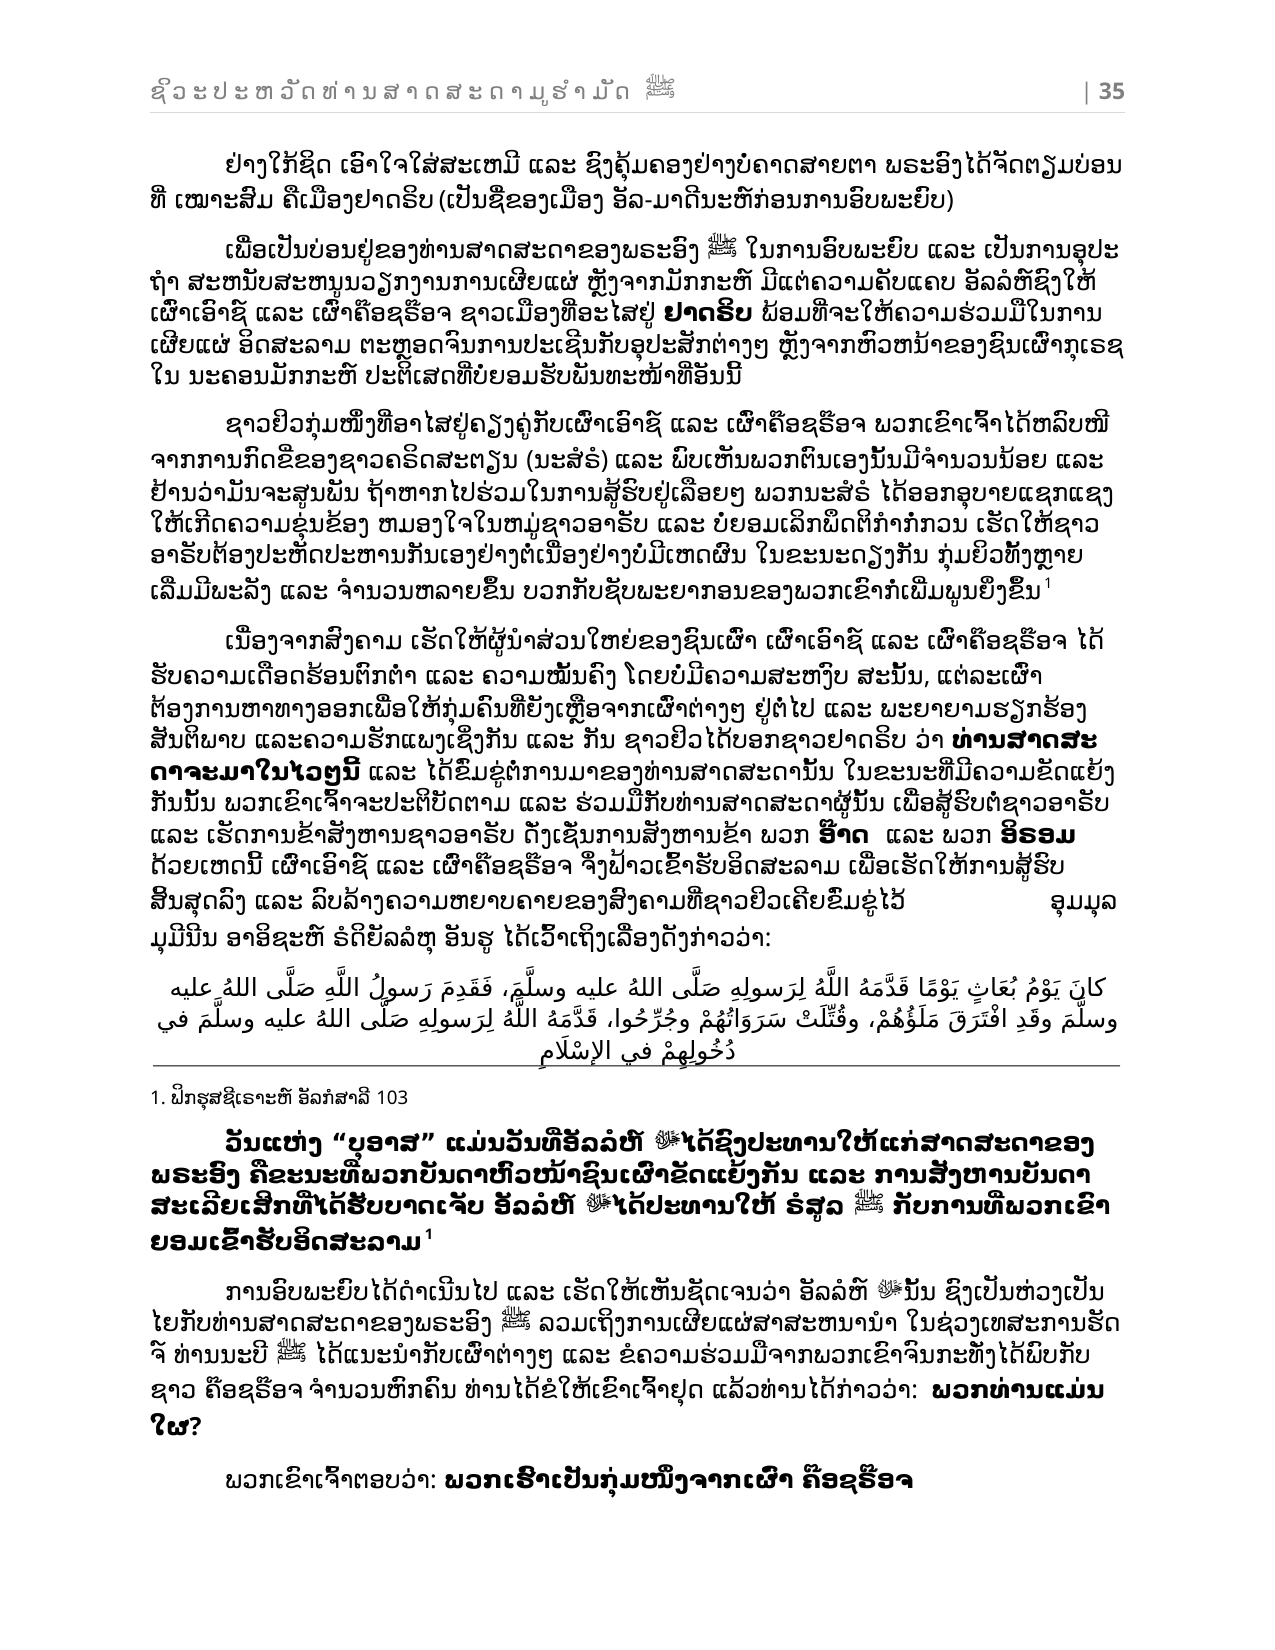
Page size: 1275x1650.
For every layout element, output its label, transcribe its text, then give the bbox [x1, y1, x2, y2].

text كانَ يَوْمُ بُعَاثٍ يَوْمًا قَدَّمَهُ اللَّهُ لِرَسولِهِ صَلَّى اللهُ عليه وسلَّمَ، فَقَدِمَ رَسولُ اللَّهِ صَلَّى اللهُ عليه وسلَّمَ وقَدِ افْتَرَقَ مَلَؤُهُمْ، وقُتِّلَتْ سَرَوَاتُهُمْ وجُرِّحُوا، قَدَّمَهُ اللَّهُ لِرَسولِهِ صَلَّى اللهُ عليه وسلَّمَ في دُخُولِهِمْ في الإسْلَامِ [150, 973, 1125, 1065]
text ການອົບພະຍົບໄດ້ດໍາເນີນໄປ ແລະ ເຮັດໃຫ້ເຫັນຊັດເຈນວ່າ ອັລລໍຫ໌ ﷻນັ້ນ ຊົງເປັນຫ່ວງເປັນໄຍກັບທ່ານສາດສະດາຂອງພຣະອົງ ﷺ ລວມເຖິງການເຜີຍແຜ່ສາສະຫນານໍາ ໃນຊ່ວງເທສະການຮັດຈ໌ ທ່ານນະບີ ﷺ ໄດ້ແນະນໍາກັບເຜົ່າຕ່າງໆ ແລະ ຂໍຄວາມຮ່ວມມືຈາກພວກເຂົາຈົນກະທັ່ງໄດ້ພົບກັບຊາວ ຄ໊ອຊຣ໊ອຈ ຈຳນວນຫົກຄົນ ທ່ານໄດ້ຂໍໃຫ້ເຂົາເຈົ້າຢຸດ ແລ້ວທ່ານໄດ້ກ່າວວ່າ: ພວກທ່ານແມ່ນໃຜ? [150, 1277, 1125, 1443]
text ຊາວ​ຢິວ​ກຸ່ມ​ໜຶ່ງ​ທີ່​ອາ​ໄສ​ຢູ່​ຄຽງ​ຄູ່​ກັບ​ເຜົ່າເອົາຊ໌ ແລະ ເຜົ່າຄ໊ອຊຣ໊ອຈ ພວກ​ເຂົາ​ເຈົ້າ​ໄດ້​ຫລົບ​ໜີ​ຈາກ​ການ​ກົດ​ຂີ່​ຂອງ​ຊາວ​ຄຣິດ​ສະ​ຕຽນ (ນະສໍຣໍ) ແລະ​ ພົບ​ເຫັນພວກ​ຕົນ​ເອງ​ນັ້ນມີ​ຈຳ​ນວນ​ນ້ອຍ ແລະ ຢ້ານວ່າມັນຈະສູນພັນ ຖ້າຫາກໄປຮ່ວມໃນການສູ້ຮົບຢູ່ເລືອຍໆ ພວກນະສໍຣໍ ໄດ້ອອກອຸບາຍແຊກແຊງໃຫ້ເກີດຄວາມຂຸ່ນຂ້ອງ ຫມອງໃຈໃນຫມູ່ຊາວອາຣັບ ແລະ ບໍ່ຍອມເລິກພຶດຕິກຳກໍ່ກວນ ເຮັດໃຫ້ຊາວອາຣັບຕ້ອງປະຫັດປະຫານກັນເອງຢ່າງຕໍ່ເນື່ອງຢ່າງບໍ່ມີເຫດຜົນ ໃນຂະນະດຽງກັນ ກຸ່ມຍິວທັ້ງຫຼາຍເລີ່ມມີພະລັງ ແລະ ຈຳນວນຫລາຍຂຶ້ນ ບວກກັບຊັບພະຍາກອນຂອງພວກເຂົາກໍ່ເພີ່ມພູນຍິ່ງຂຶ້ນ1 [150, 409, 1125, 607]
text ວັນແຫ່ງ “ບຸອາສ” ແມ່ນວັນທີ່ອັລລໍຫ໌ ﷻໄດ້ຊົງປະທານໃຫ້ແກ່ສາດສະດາຂອງພຣະອົງ ຄືຂະນະ​ທີ່​ພວກ​ບັນດາຫົວ​ໜ້າ​ຊົນ​ເຜົ່າ​ຂັດ​ແຍ້ງ​ກັນ ແລະ​ ການ​ສັງຫານ​ບັນດາສະເລີຍເສິກ​ທີ່​ໄດ້​ຮັບ​ບາດ​ເຈັບ ອັລລໍຫ໌ ﷻໄດ້ປະທານໃຫ້ ຣໍສູລ ﷺ ກັບ​ການທີ່ພວກເຂົາ​ຍອມເຂົ້າ​ຮັບອິດສະລາມ1 [150, 1128, 1125, 1257]
text 1. ຟິກຮຸສຊີເຣາະຫ໌ ອັລກໍສາລີ 103 [150, 1084, 1125, 1110]
text ຢ່າງໃກ້ຊິດ ເອົາ​ໃຈ​ໃສ່​ສະ​ເຫມີ​ ແລະ​ ຊົງຄຸ້ມຄອງຢ່າງບໍ່ຄາດສາຍຕາ​ ພຣະອົງ​ໄດ້​ຈັດ​ຕຽມ​ບ່ອນ​ທີ່ ​ເໝາະ​ສົມ​ ຄື​ເມືອງ​ຢາດຣິບ (ເປັນຊື່ຂອງເມືອງ ອັລ-ມາດີນະຫ໌ກ່ອນການອົບພະຍົບ) [150, 150, 1125, 216]
text ເພື່ອ​ເປັນ​ບ່ອນ​ຢູ່​ຂອງທ່ານ​ສາດສະດາຂອງ​ພຣະ​ອົງ​ ﷺ ໃນການອົບພະຍົບ ແລະ​ ເປັນ​ການ​ອຸ​ປະ​ຖໍາ​ ສະ​ຫນັບ​ສະ​ຫນູນ​ວຽກ​ງານ​ການ​​ເຜີຍ​ແຜ່​ ຫຼັງຈາກມັກກະຫ໌ ມີແຕ່ຄວາມຄັບແຄບ ອັລລໍຫ໌ຊົງໃຫ້ເຜົ່າເອົາຊ໌ ແລະ ເຜົ່າຄ໊ອຊຣ໊ອຈ ຊາວເມືອງທີ່ອະໄສຢູ່ ​ຢາດຣິບ ພ້ອມ​ທີ່​ຈະໃຫ້ຄວາມ​ຮ່ວມ​ມື​ໃນ​ການ​ເຜີຍ​ແຜ່ ອິດສະລາມ ຕະຫຼອດຈົນການປະເຊີນກັບອຸປະສັກຕ່າງໆ ຫຼັງຈາກຫົວຫນ້າຂອງຊົນເຜົ່າກຸເຣຊ ໃນ ນະຄອນມັກກະຫ໌ ປະຕິເສດທີ່ບໍ່ຍອມຮັບພັນທະໜ້າທີ່ອັນນີ້ [150, 235, 1125, 391]
list ພວກເຂົາເຈົ້າຕອບວ່າ: ພວກເຮົາເປັນກຸ່ມໜຶ່ງຈາກເຜົ່າ ຄ໊ອຊຣ໊ອຈ [225, 1462, 1125, 1496]
text ເນື່ອງຈາກສົງຄາມ ເຮັດໃຫ້ຜູ້ນໍາສ່ວນໃຫຍ່ຂອງຊົນເຜົ່າ ເຜົ່າເອົາຊ໌ ແລະ ເຜົ່າຄ໊ອຊຣ໊ອຈ ໄດ້​ຮັບ​ຄວາມ​ເດືອດຮ້ອນຕົກຕໍ່າ ​ແລະ​ ຄວາມ​ໝັ້ນຄົງ ໂດຍບໍ່ມີຄວາມສະຫງົບ ສະນັ້ນ, ແຕ່ລະເຜົ່າຕ້ອງການຫາທາງອອກເພື່ອໃຫ້ກຸ່ມຄົນທີ່ຍັງເຫຼືອຈາກເຜົ່າຕ່າງໆ ຢູ່ຕໍ່ໄປ ​ແລະ​ ພະຍາຍາມ​ຮຽກຮ້ອງ​ສັນຕິພາບ ແລະຄວາມຮັກແພງເຊິ່ງກັນ ແລະ ກັນ ​ຊາວ​ຢິວ​ໄດ້​ບອກ​ຊາວ​ຢາດຣິບ ​ວ່າ ທ່ານສາດ​ສະ​ດາ​ຈະ​ມາ​ໃນ​ໄວໆ​ນີ້ ແລະ ໄດ້ຂົ່ມຂູ່ຕໍ່ການມາຂອງທ່ານສາດສະດານັ້ນ ໃນຂະນະທີ່ມີຄວາມຂັດແຍ້ງກັນນັ້ນ ພວກເຂົາເຈົ້າຈະປະຕິບັດຕາມ ແລະ ຮ່ວມມືກັບທ່ານສາດສະດາຜູ້ນັ້ນ ເພື່ອສູ້ຮົບຕໍ່ຊາວອາຣັບ ແລະ ເຮັດການຂ້າສັງຫານຊາວອາຣັບ ດັ່ງເຊັ່ນການສັງຫານຂ້າ ພວກ ອ໊າດ ແລະ ພວກ ອິຣອມ ດ້ວຍເຫດນີ້ ເຜົ່າເອົາຊ໌ ແລະ ເຜົ່າຄ໊ອຊຣ໊ອຈ ຈຶ່ງຟ້າວເຂົ້າຮັບອິດສະລາມ ເພື່ອເຮັດໃຫ້ການສູ້ຮົບສິ້ນສຸດລົງ ແລະ ​ລົບ​ລ້າງ​ຄວາມ​ຫຍາບ​ຄາຍ​ຂອງ​ສົງຄາມ​ທີ່​ຊາວ​ຢິວ​ເຄີຍ​ຂົ່ມຂູ່​ໄວ້ ອຸມມຸລ ມຸມີນີນ ອາອິຊະຫ໌ ຣໍດິຍັລລໍຫຸ ອັນຮູ ໄດ້ເວົ້າເຖິງເລື່ອງດັງກ່າວວ່າ: [150, 626, 1125, 954]
